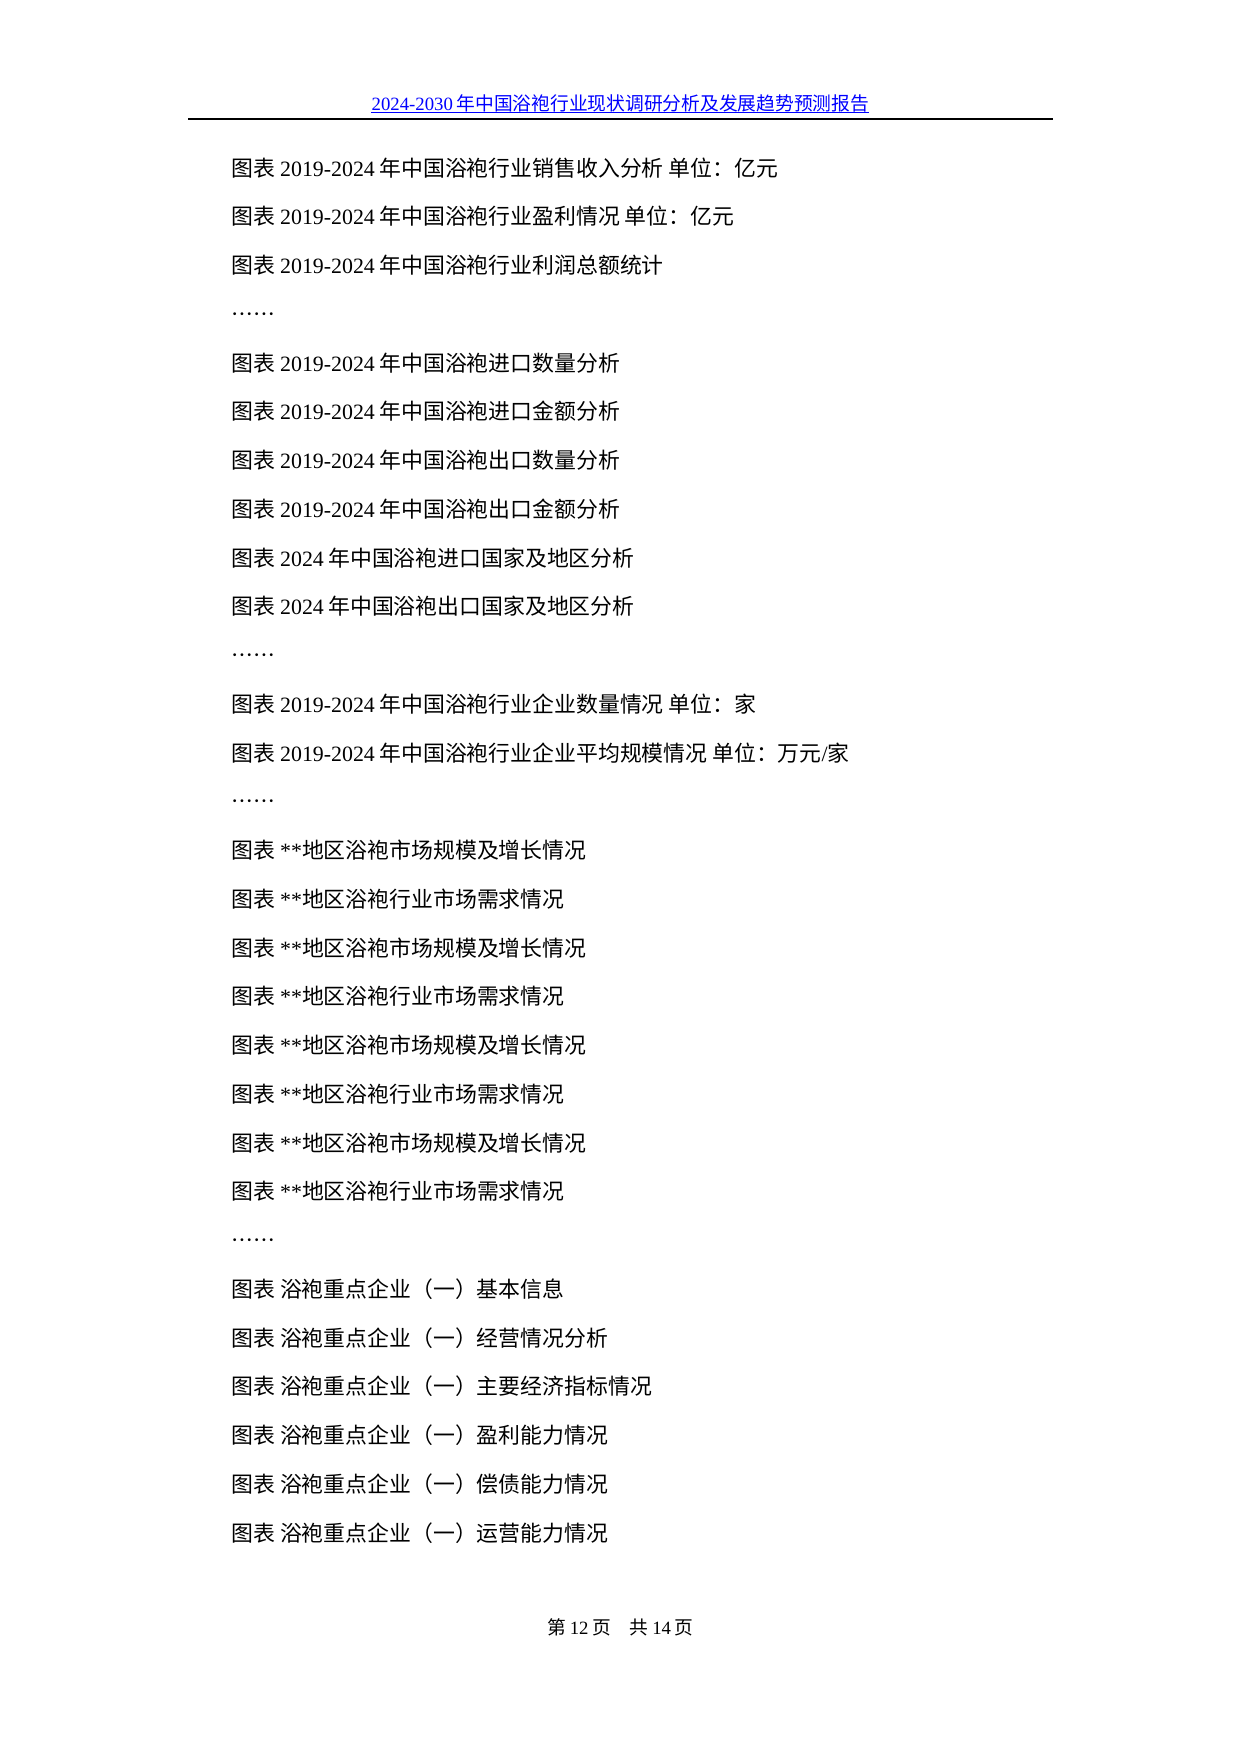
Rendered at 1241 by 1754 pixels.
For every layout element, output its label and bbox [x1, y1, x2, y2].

text [187, 150, 1053, 1548]
